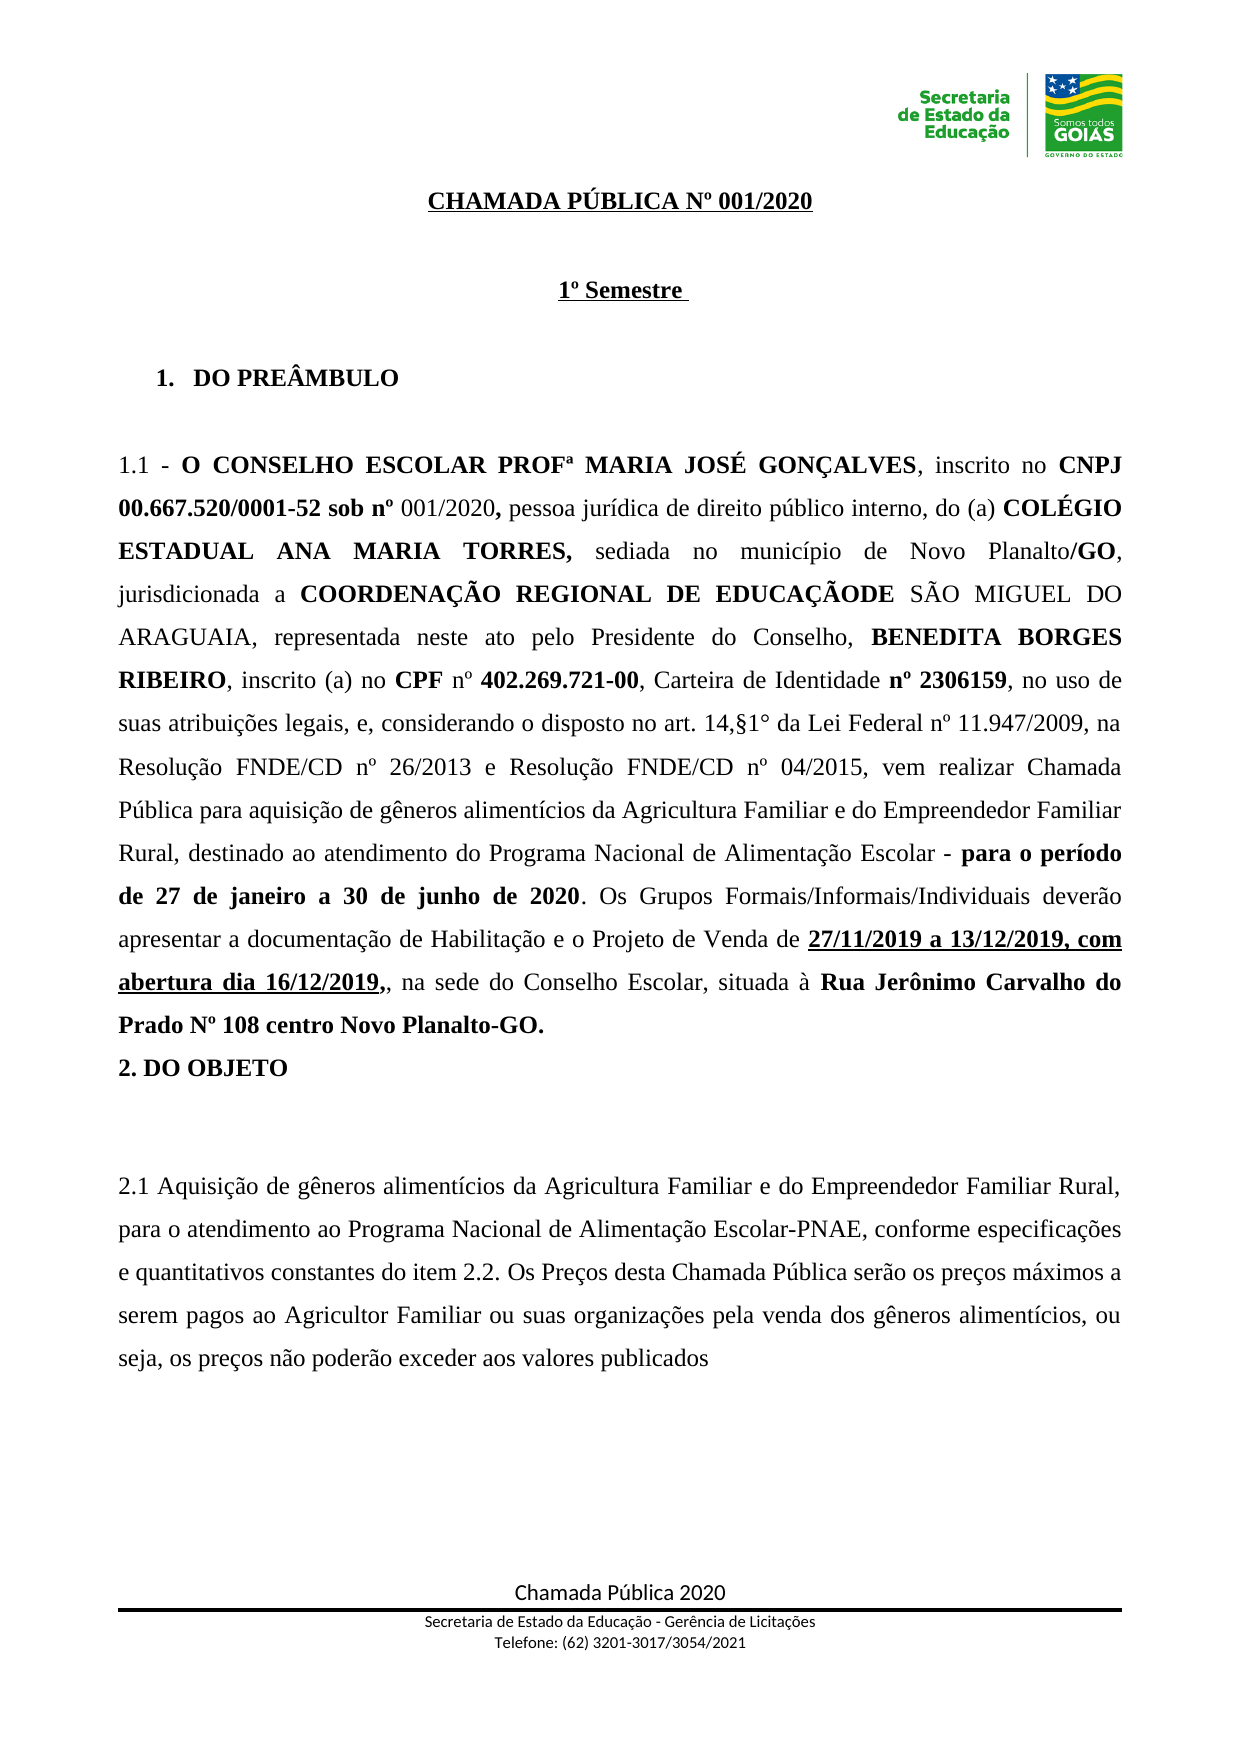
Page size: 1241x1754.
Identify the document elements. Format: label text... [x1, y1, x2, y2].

list DO PREÂMBULO [156, 363, 1122, 392]
text 1º Semestre [118, 275, 1122, 303]
text 2.1 Aquisição de gêneros alimentícios da Agricultura Familiar e do Empreendedor Familiar Rural, para o atendimento ao Programa Nacional de Alimentação Escolar-PNAE, conforme especificações e quantitativos constantes do item 2.2. Os Preços desta Chamada Pública serão os preços máximos a serem pagos ao Agricultor Familiar ou suas organizações pela venda dos gêneros alimentícios, ou seja, os preços não poderão exceder aos valores publicados [118, 1171, 1122, 1372]
text CHAMADA PÚBLICA Nº 001/2020 [118, 186, 1122, 215]
text 2. DO OBJETO [118, 1053, 1122, 1082]
picture [897, 73, 1123, 158]
text 1.1 - O CONSELHO ESCOLAR PROFª MARIA JOSÉ GONÇALVES, inscrito no CNPJ 00.667.520/0001-52 sob nº 001/2020, pessoa jurídica de direito público interno, do (a) COLÉGIO ESTADUAL ANA MARIA TORRES, sediada no município de Novo Planalto/GO, jurisdicionada a COORDENAÇÃO REGIONAL DE EDUCAÇÃODE SÃO MIGUEL DO ARAGUAIA, representada neste ato pelo Presidente do Conselho, BENEDITA BORGES RIBEIRO, inscrito (a) no CPF nº 402.269.721-00, Carteira de Identidade nº 2306159, no uso de suas atribuições legais, e, considerando o disposto no art. 14,§1° da Lei Federal nº 11.947/2009, na Resolução FNDE/CD nº 26/2013 e Resolução FNDE/CD nº 04/2015, vem realizar Chamada Pública para aquisição de gêneros alimentícios da Agricultura Familiar e do Empreendedor Familiar Rural, destinado ao atendimento do Programa Nacional de Alimentação Escolar - para o período de 27 de janeiro a 30 de junho de 2020. Os Grupos Formais/Informais/Individuais deverão apresentar a documentação de Habilitação e o Projeto de Venda de 27/11/2019 a 13/12/2019, com abertura dia 16/12/2019,, na sede do Conselho Escolar, situada à Rua Jerônimo Carvalho do Prado Nº 108 centro Novo Planalto-GO. [118, 450, 1122, 1039]
